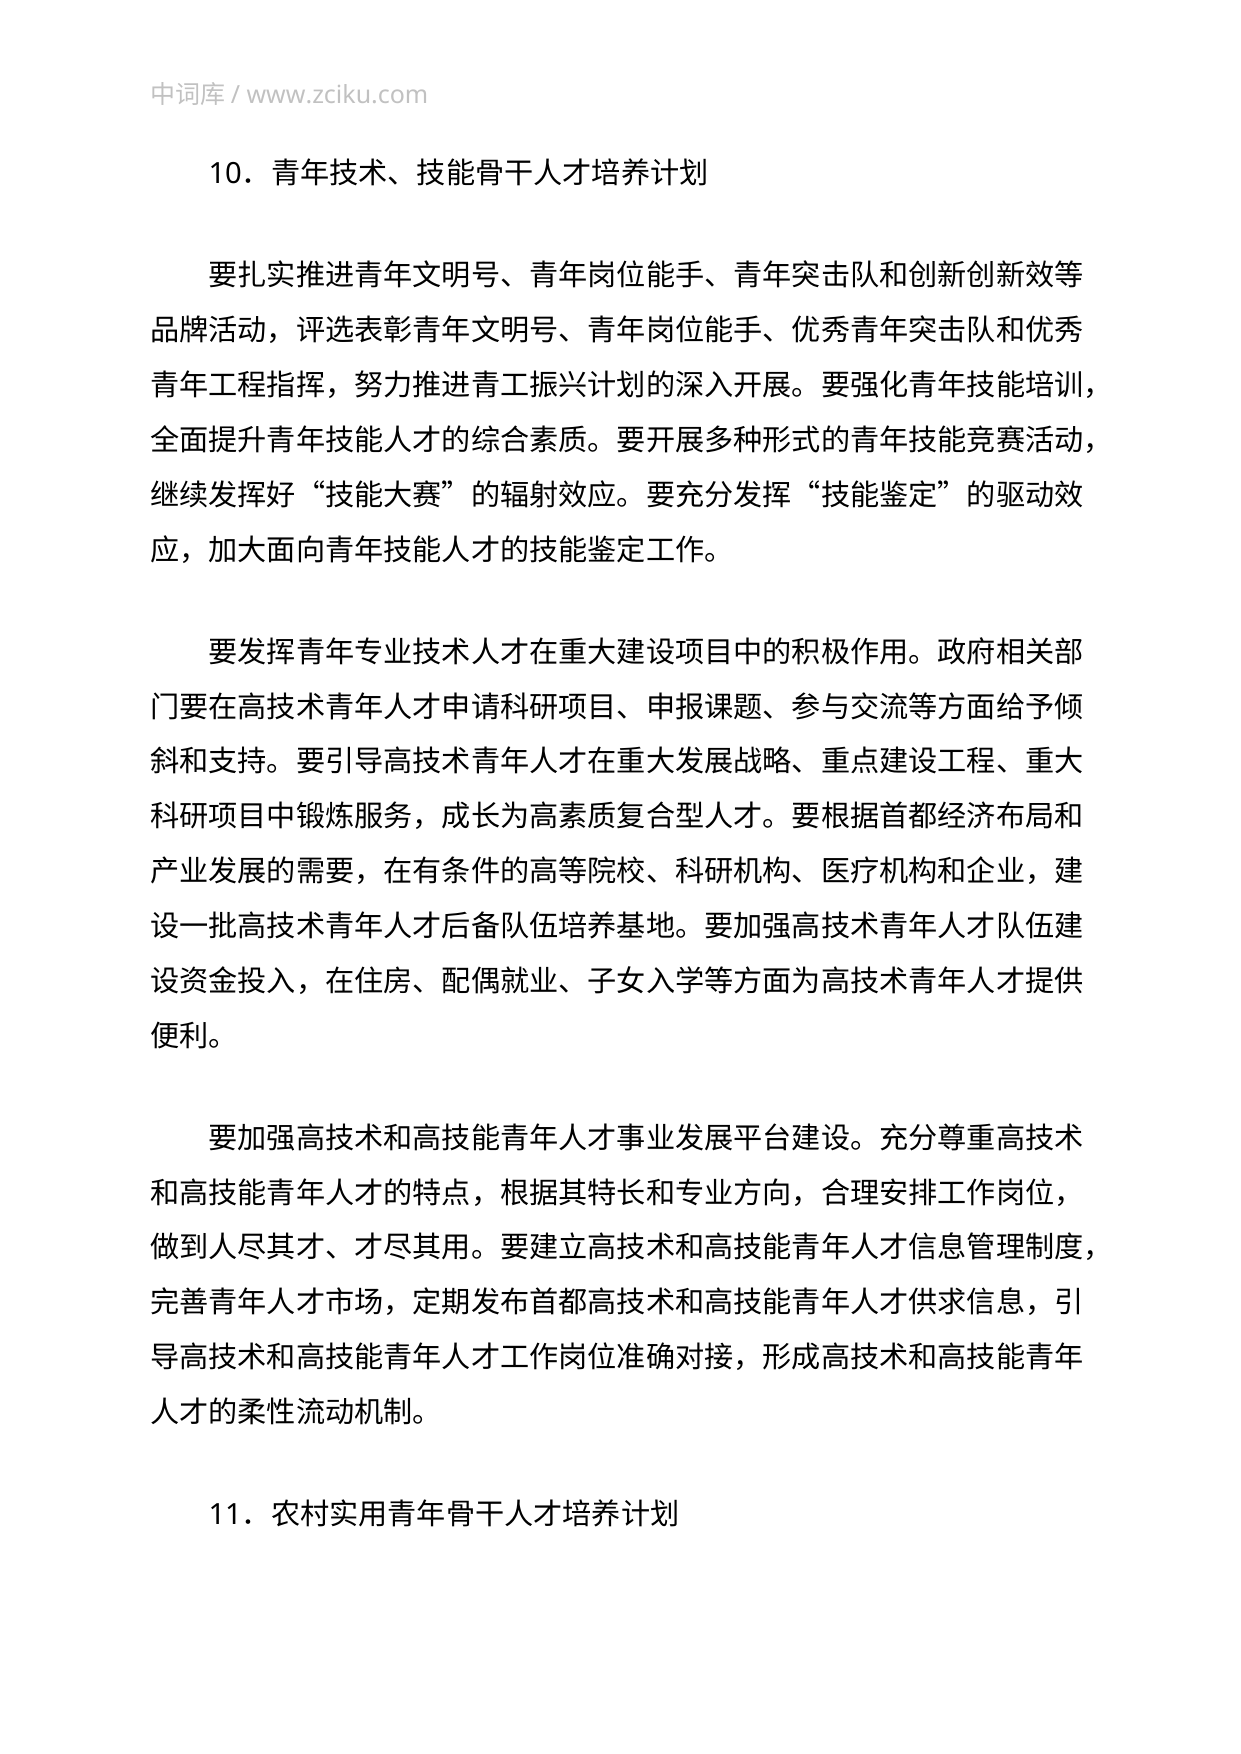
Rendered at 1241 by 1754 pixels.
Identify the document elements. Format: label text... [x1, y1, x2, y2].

text 要扎实推进青年文明号、青年岗位能手、青年突击队和创新创新效等品牌活动，评选表彰青年文明号、青年岗位能手、优秀青年突击队和优秀青年工程指挥，努力推进青工振兴计划的深入开展。要强化青年技能培训，全面提升青年技能人才的综合素质。要开展多种形式的青年技能竞赛活动，继续发挥好“技能大赛”的辐射效应。要充分发挥“技能鉴定”的驱动效应，加大面向青年技能人才的技能鉴定工作。 [150, 252, 1090, 569]
text 10．青年技术、技能骨干人才培养计划 [150, 150, 1090, 192]
text 11．农村实用青年骨干人才培养计划 [150, 1491, 1090, 1533]
text 要发挥青年专业技术人才在重大建设项目中的积极作用。政府相关部门要在高技术青年人才申请科研项目、申报课题、参与交流等方面给予倾斜和支持。要引导高技术青年人才在重大发展战略、重点建设工程、重大科研项目中锻炼服务，成长为高素质复合型人才。要根据首都经济布局和产业发展的需要，在有条件的高等院校、科研机构、医疗机构和企业，建设一批高技术青年人才后备队伍培养基地。要加强高技术青年人才队伍建设资金投入，在住房、配偶就业、子女入学等方面为高技术青年人才提供便利。 [150, 628, 1090, 1055]
text 要加强高技术和高技能青年人才事业发展平台建设。充分尊重高技术和高技能青年人才的特点，根据其特长和专业方向，合理安排工作岗位，做到人尽其才、才尽其用。要建立高技术和高技能青年人才信息管理制度，完善青年人才市场，定期发布首都高技术和高技能青年人才供求信息，引导高技术和高技能青年人才工作岗位准确对接，形成高技术和高技能青年人才的柔性流动机制。 [150, 1114, 1090, 1431]
